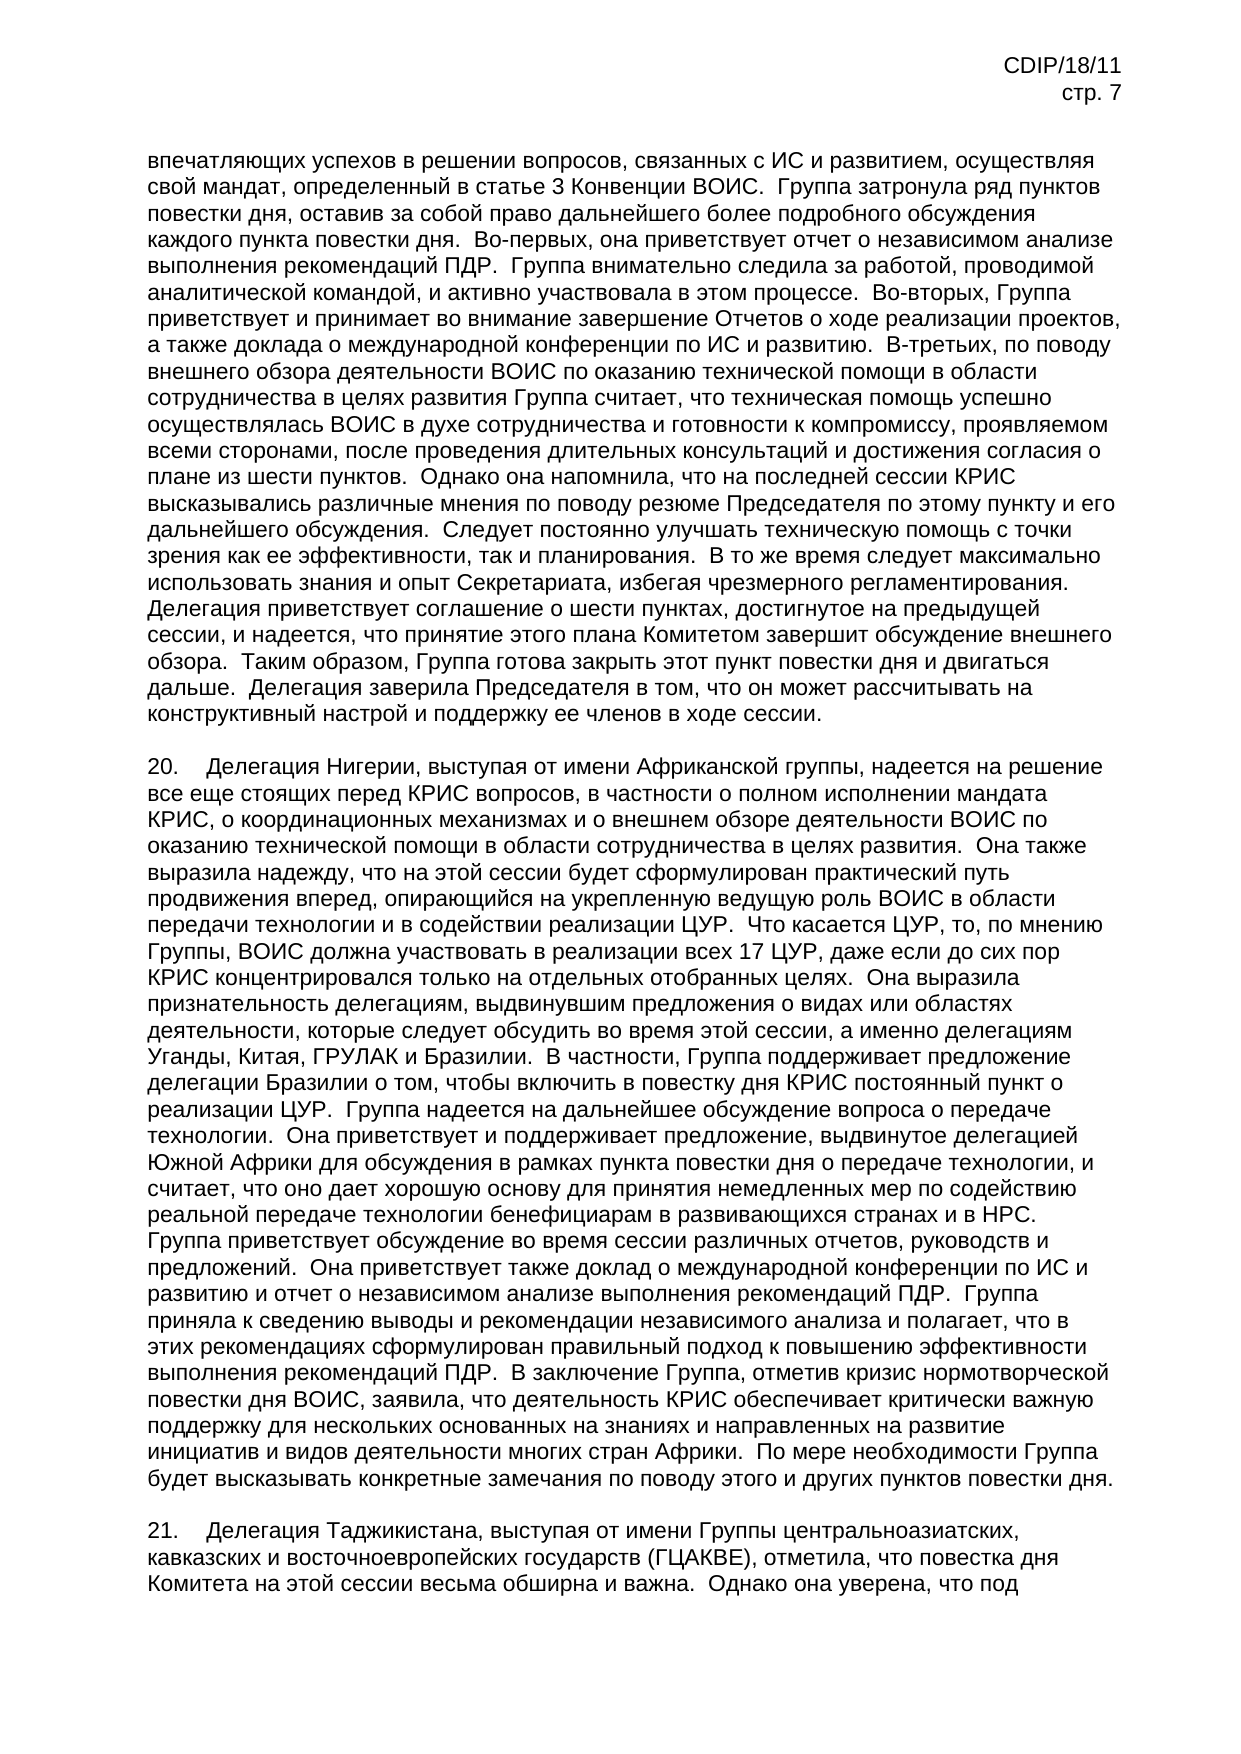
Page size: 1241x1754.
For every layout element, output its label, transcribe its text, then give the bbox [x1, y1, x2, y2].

text 20. Делегация Нигерии, выступая от имени Африканской группы, надеется на решение все еще стоящих перед КРИС вопросов, в частности о полном исполнении мандата КРИС, о координационных механизмах и о внешнем обзоре деятельности ВОИС по оказанию технической помощи в области сотрудничества в целях развития. Она также выразила надежду, что на этой сессии будет сформулирован практический путь продвижения вперед, опирающийся на укрепленную ведущую роль ВОИС в области передачи технологии и в содействии реализации ЦУР. Что касается ЦУР, то, по мнению Группы, ВОИС должна участвовать в реализации всех 17 ЦУР, даже если до сих пор КРИС концентрировался только на отдельных отобранных целях. Она выразила признательность делегациям, выдвинувшим предложения о видах или областях деятельности, которые следует обсудить во время этой сессии, а именно делегациям Уганды, Китая, ГРУЛАК и Бразилии. В частности, Группа поддерживает предложение делегации Бразилии о том, чтобы включить в повестку дня КРИС постоянный пункт о реализации ЦУР. Группа надеется на дальнейшее обсуждение вопроса о передаче технологии. Она приветствует и поддерживает предложение, выдвинутое делегацией Южной Африки для обсуждения в рамках пункта повестки дня о передаче технологии, и считает, что оно дает хорошую основу для принятия немедленных мер по содействию реальной передаче технологии бенефициарам в развивающихся странах и в НРС. Группа приветствует обсуждение во время сессии различных отчетов, руководств и предложений. Она приветствует также доклад о международной конференции по ИС и развитию и отчет о независимом анализе выполнения рекомендаций ПДР. Группа приняла к сведению выводы и рекомендации независимого анализа и полагает, что в этих рекомендациях сформулирован правильный подход к повышению эффективности выполнения рекомендаций ПДР. В заключение Группа, отметив кризис нормотворческой повестки дня ВОИС, заявила, что деятельность КРИС обеспечивает критически важную поддержку для нескольких основанных на знаниях и направленных на развитие инициатив и видов деятельности многих стран Африки. По мере необходимости Группа будет высказывать конкретные замечания по поводу этого и других пунктов повестки дня. [147, 753, 1122, 1491]
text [147, 147, 1122, 727]
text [147, 1517, 1122, 1596]
